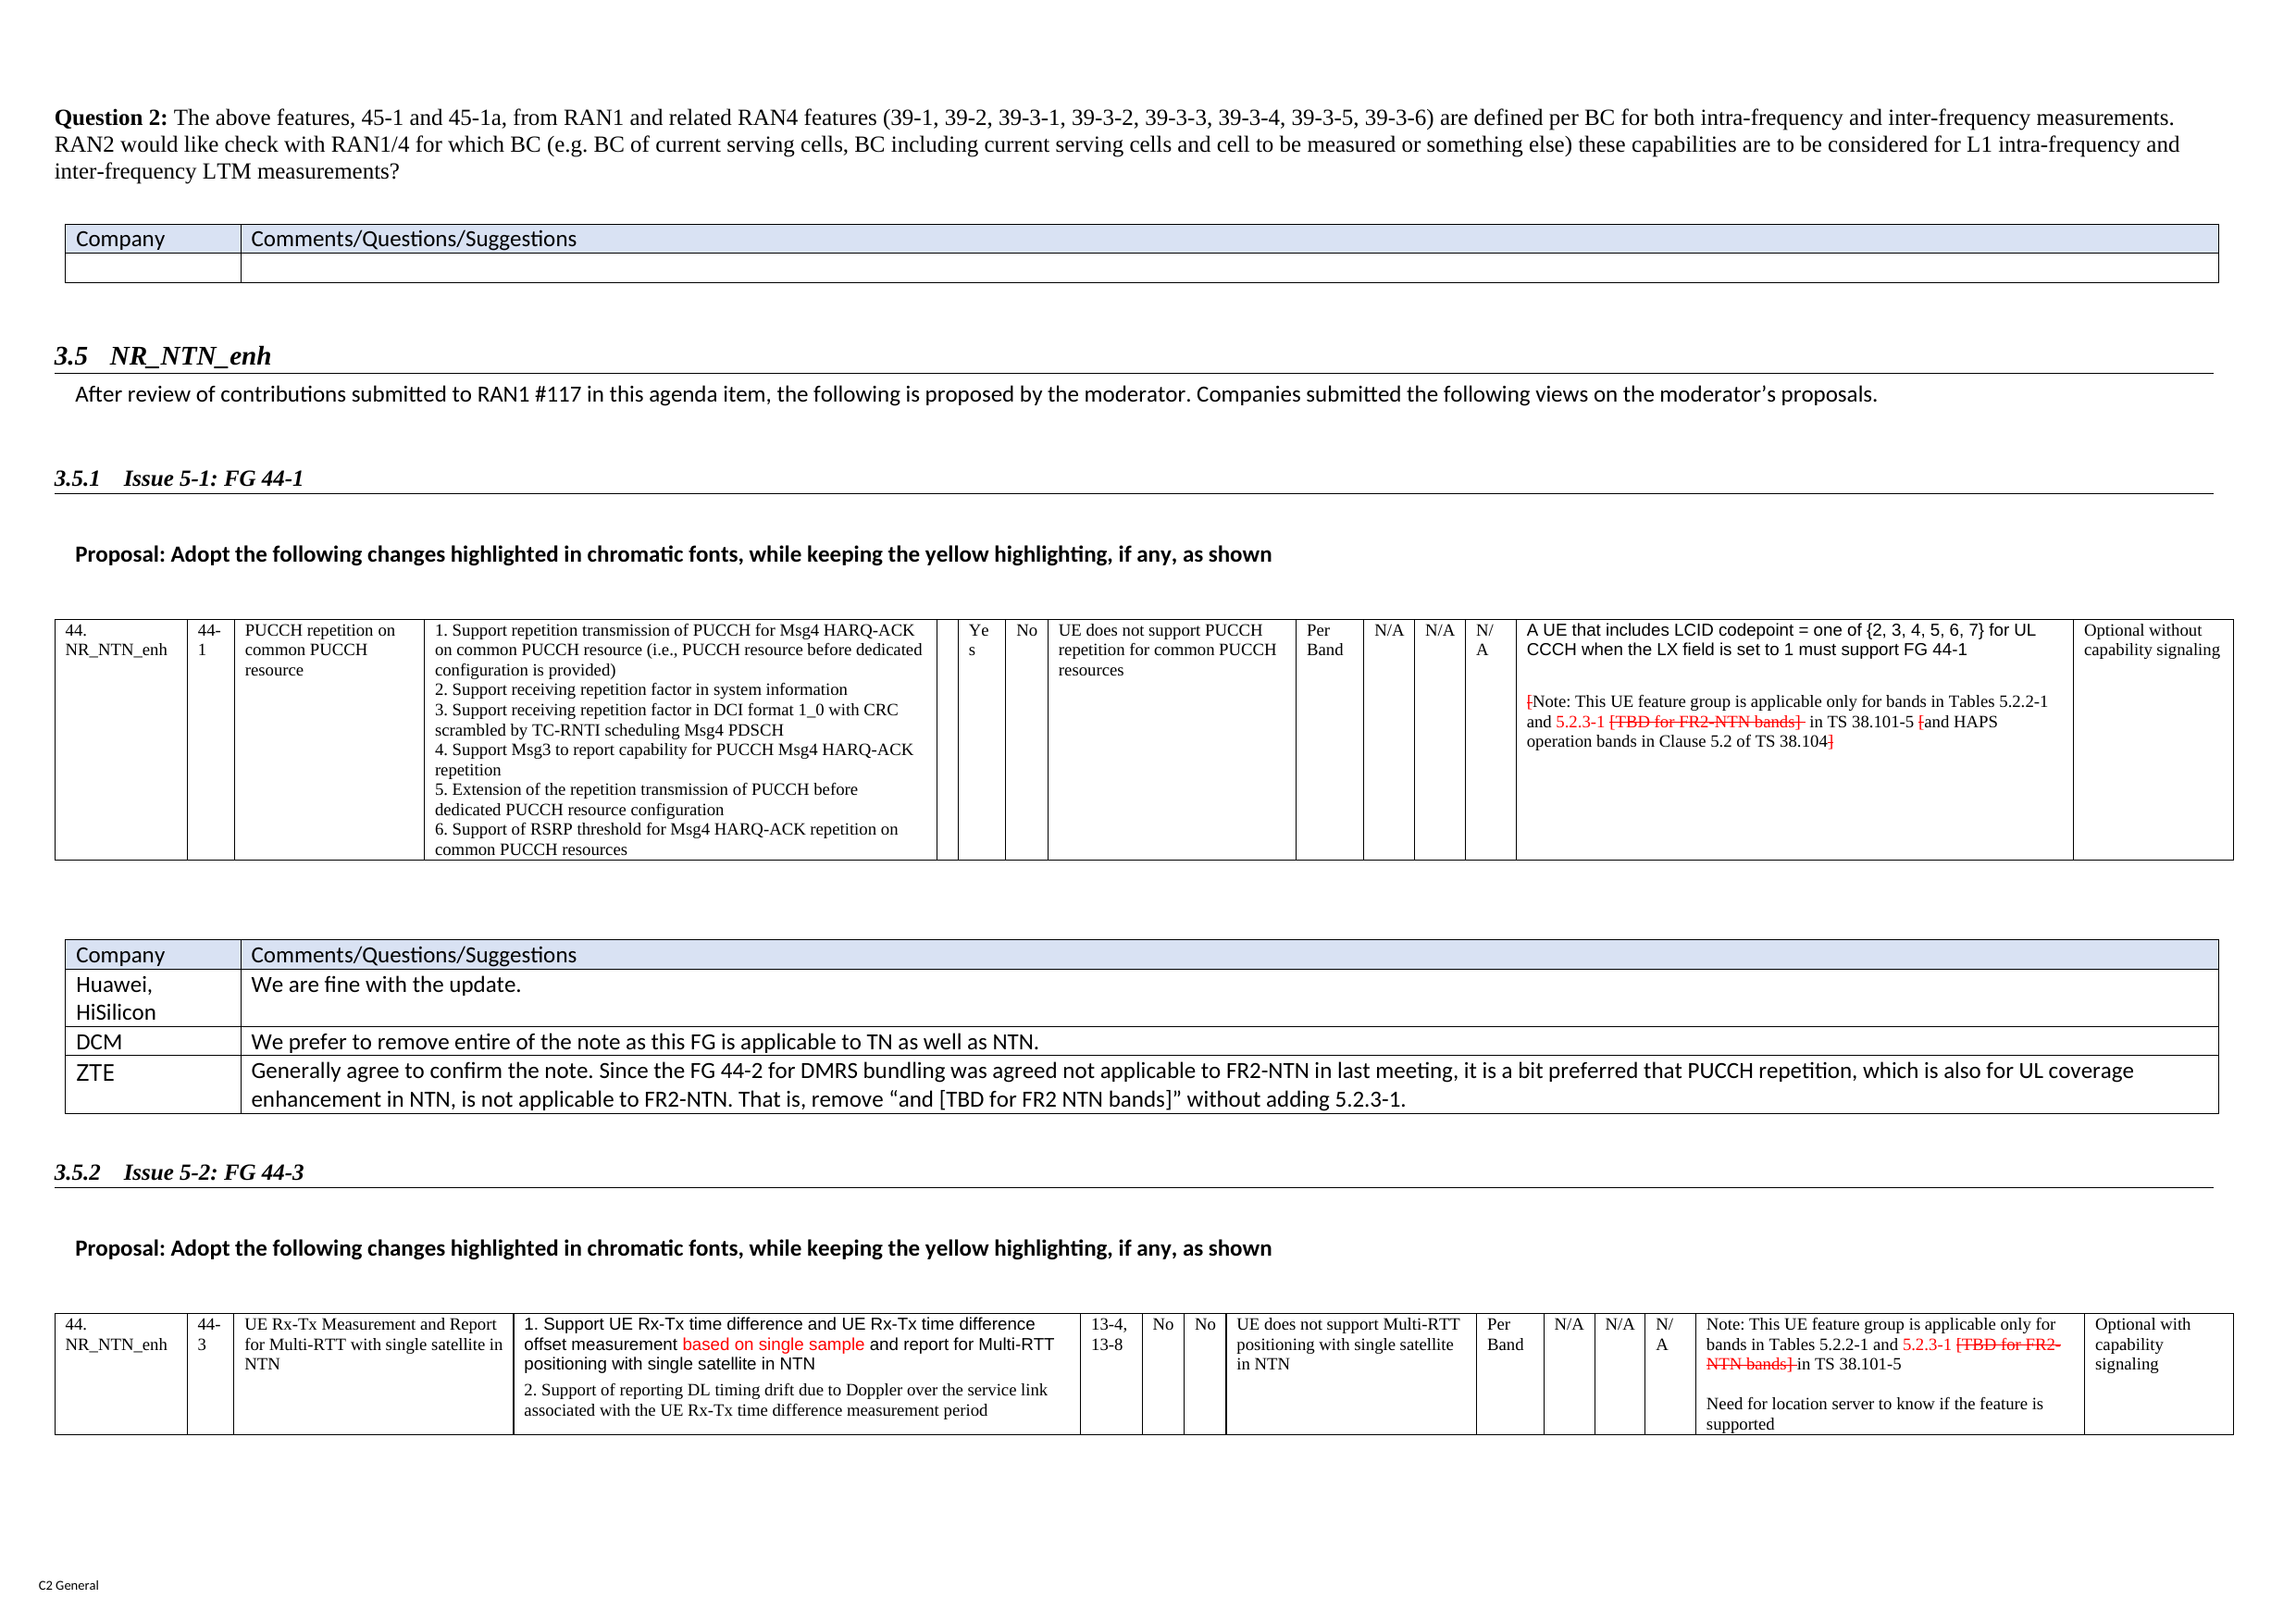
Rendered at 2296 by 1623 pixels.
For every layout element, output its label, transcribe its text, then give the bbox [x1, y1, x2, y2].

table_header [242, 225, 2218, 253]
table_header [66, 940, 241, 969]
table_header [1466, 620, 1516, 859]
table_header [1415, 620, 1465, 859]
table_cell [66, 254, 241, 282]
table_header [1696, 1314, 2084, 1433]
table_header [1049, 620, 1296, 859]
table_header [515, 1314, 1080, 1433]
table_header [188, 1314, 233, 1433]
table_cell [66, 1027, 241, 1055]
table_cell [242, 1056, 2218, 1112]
text After review of contributions submitted to RAN1 #117 in this agenda item, the following is proposed by the moderator. Companies submitted the following views on the moderator’s proposals. [54, 379, 2214, 408]
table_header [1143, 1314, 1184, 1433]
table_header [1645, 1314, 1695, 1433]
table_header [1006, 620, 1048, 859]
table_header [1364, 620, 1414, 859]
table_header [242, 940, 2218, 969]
subtitle NR_NTN_enh [54, 340, 2214, 374]
subtitle Issue 5-1: FG 44-1 [54, 465, 2214, 494]
text Proposal: Adopt the following changes highlighted in chromatic fonts, while keeping the yellow highlighting, if any, as shown [54, 1233, 2214, 1262]
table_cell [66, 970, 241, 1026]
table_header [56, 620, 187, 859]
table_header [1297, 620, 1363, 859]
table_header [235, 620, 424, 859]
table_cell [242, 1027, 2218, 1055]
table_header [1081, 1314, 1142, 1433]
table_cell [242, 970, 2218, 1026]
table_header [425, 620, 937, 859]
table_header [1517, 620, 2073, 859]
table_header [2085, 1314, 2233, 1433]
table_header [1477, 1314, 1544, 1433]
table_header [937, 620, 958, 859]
text Proposal: Adopt the following changes highlighted in chromatic fonts, while keeping the yellow highlighting, if any, as shown [54, 539, 2214, 567]
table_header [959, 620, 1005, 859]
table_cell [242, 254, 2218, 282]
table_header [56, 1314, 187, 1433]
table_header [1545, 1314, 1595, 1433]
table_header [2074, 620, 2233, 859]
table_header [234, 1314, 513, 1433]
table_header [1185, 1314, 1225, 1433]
subtitle Issue 5-2: FG 44-3 [54, 1158, 2214, 1188]
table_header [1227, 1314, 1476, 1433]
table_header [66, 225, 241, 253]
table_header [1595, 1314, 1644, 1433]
text Question 2: The above features, 45-1 and 45-1a, from RAN1 and related RAN4 features (39-1, 39-2, 39-3-1, 39-3-2, 39-3-3, 39-3-4, 39-3-5, 39-3-6) are defined per BC for both intra-frequency and inter-frequency measurements. RAN2 would like check with RAN1/4 for which BC (e.g. BC of current serving cells, BC including current serving cells and cell to be measured or something else) these capabilities are to be considered for L1 intra-frequency and inter-frequency LTM measurements? [54, 104, 2214, 184]
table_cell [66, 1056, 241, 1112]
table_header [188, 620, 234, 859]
